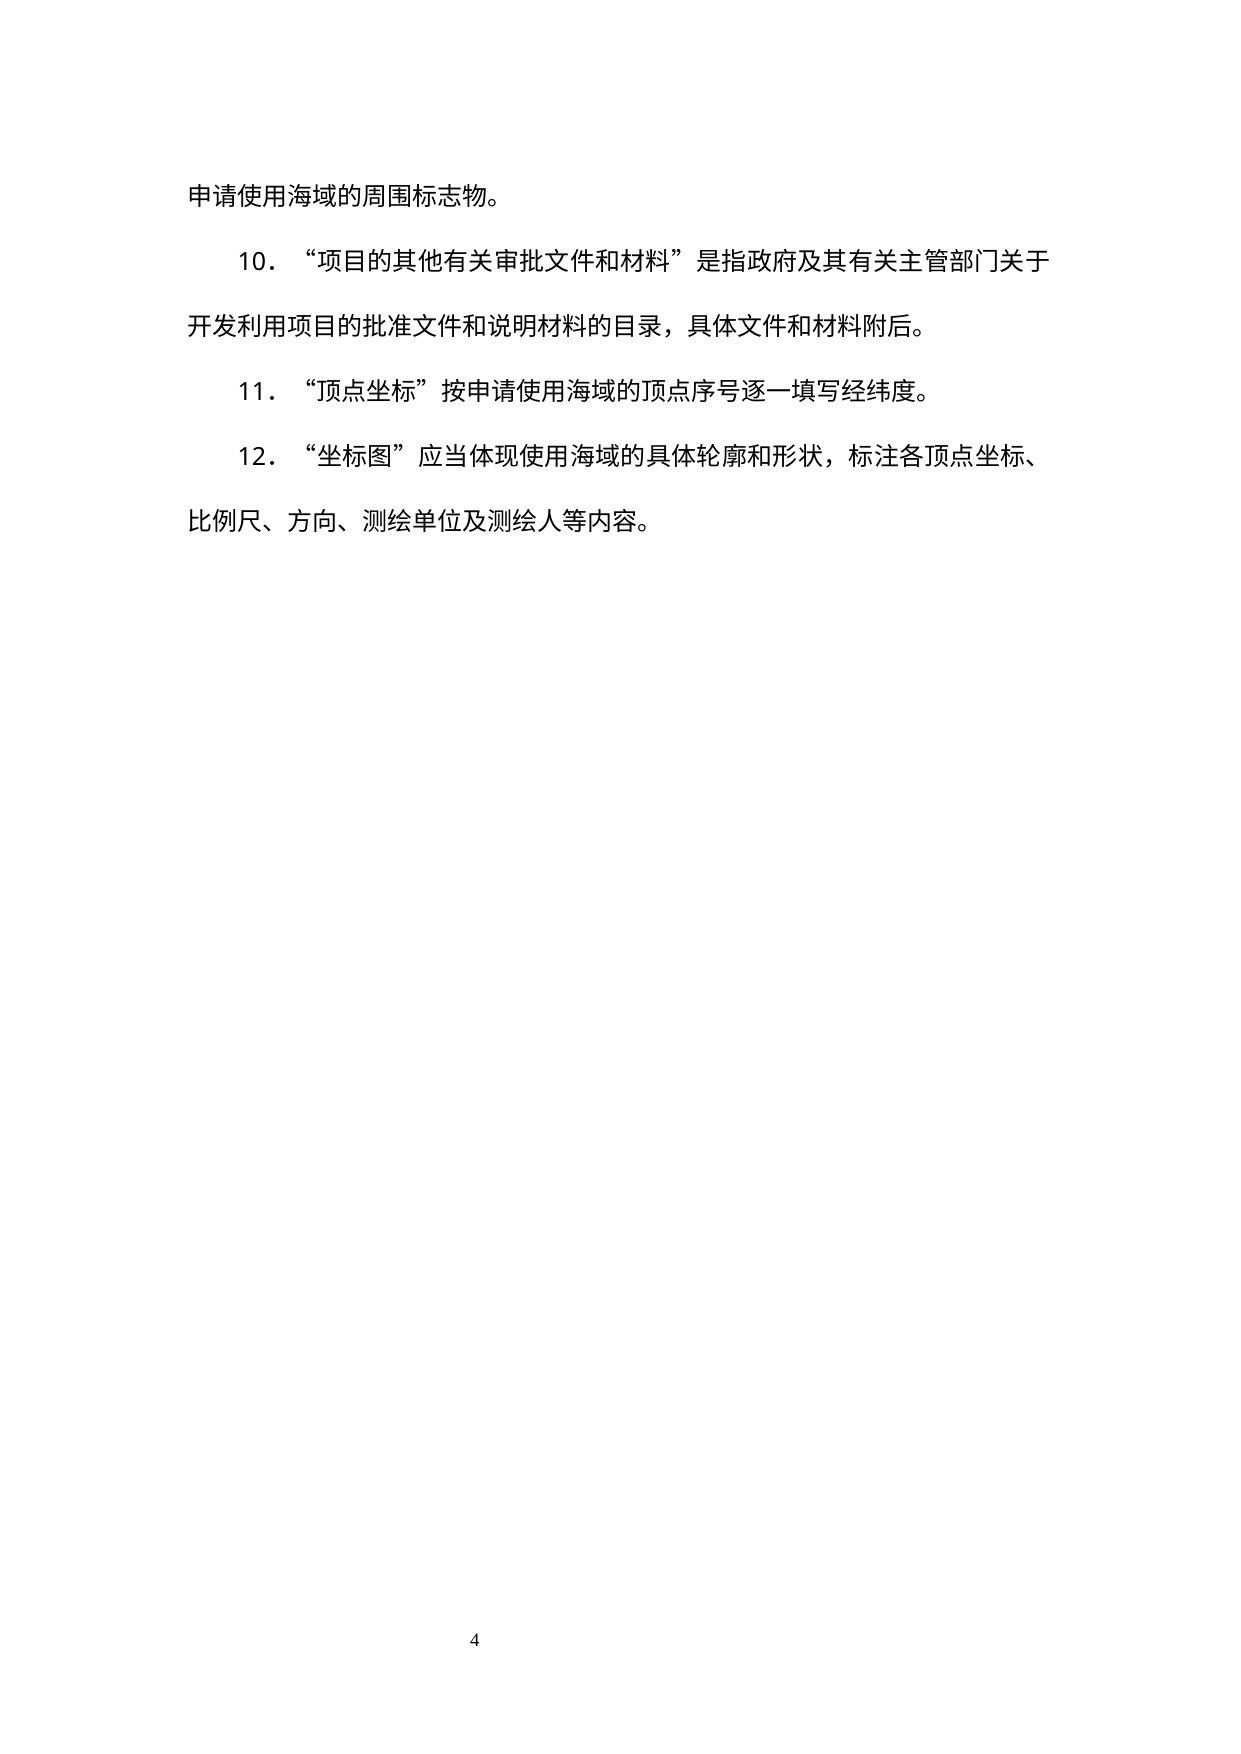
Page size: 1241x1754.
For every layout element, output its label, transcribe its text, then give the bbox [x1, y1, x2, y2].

text 12．“坐标图”应当体现使用海域的具体轮廓和形状，标注各顶点坐标、比例尺、方向、测绘单位及测绘人等内容。 [187, 422, 1053, 552]
text 10．“项目的其他有关审批文件和材料”是指政府及其有关主管部门关于开发利用项目的批准文件和说明材料的目录，具体文件和材料附后。 [187, 227, 1053, 357]
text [187, 162, 1053, 227]
text 11．“顶点坐标”按申请使用海域的顶点序号逐一填写经纬度。 [187, 357, 1053, 422]
